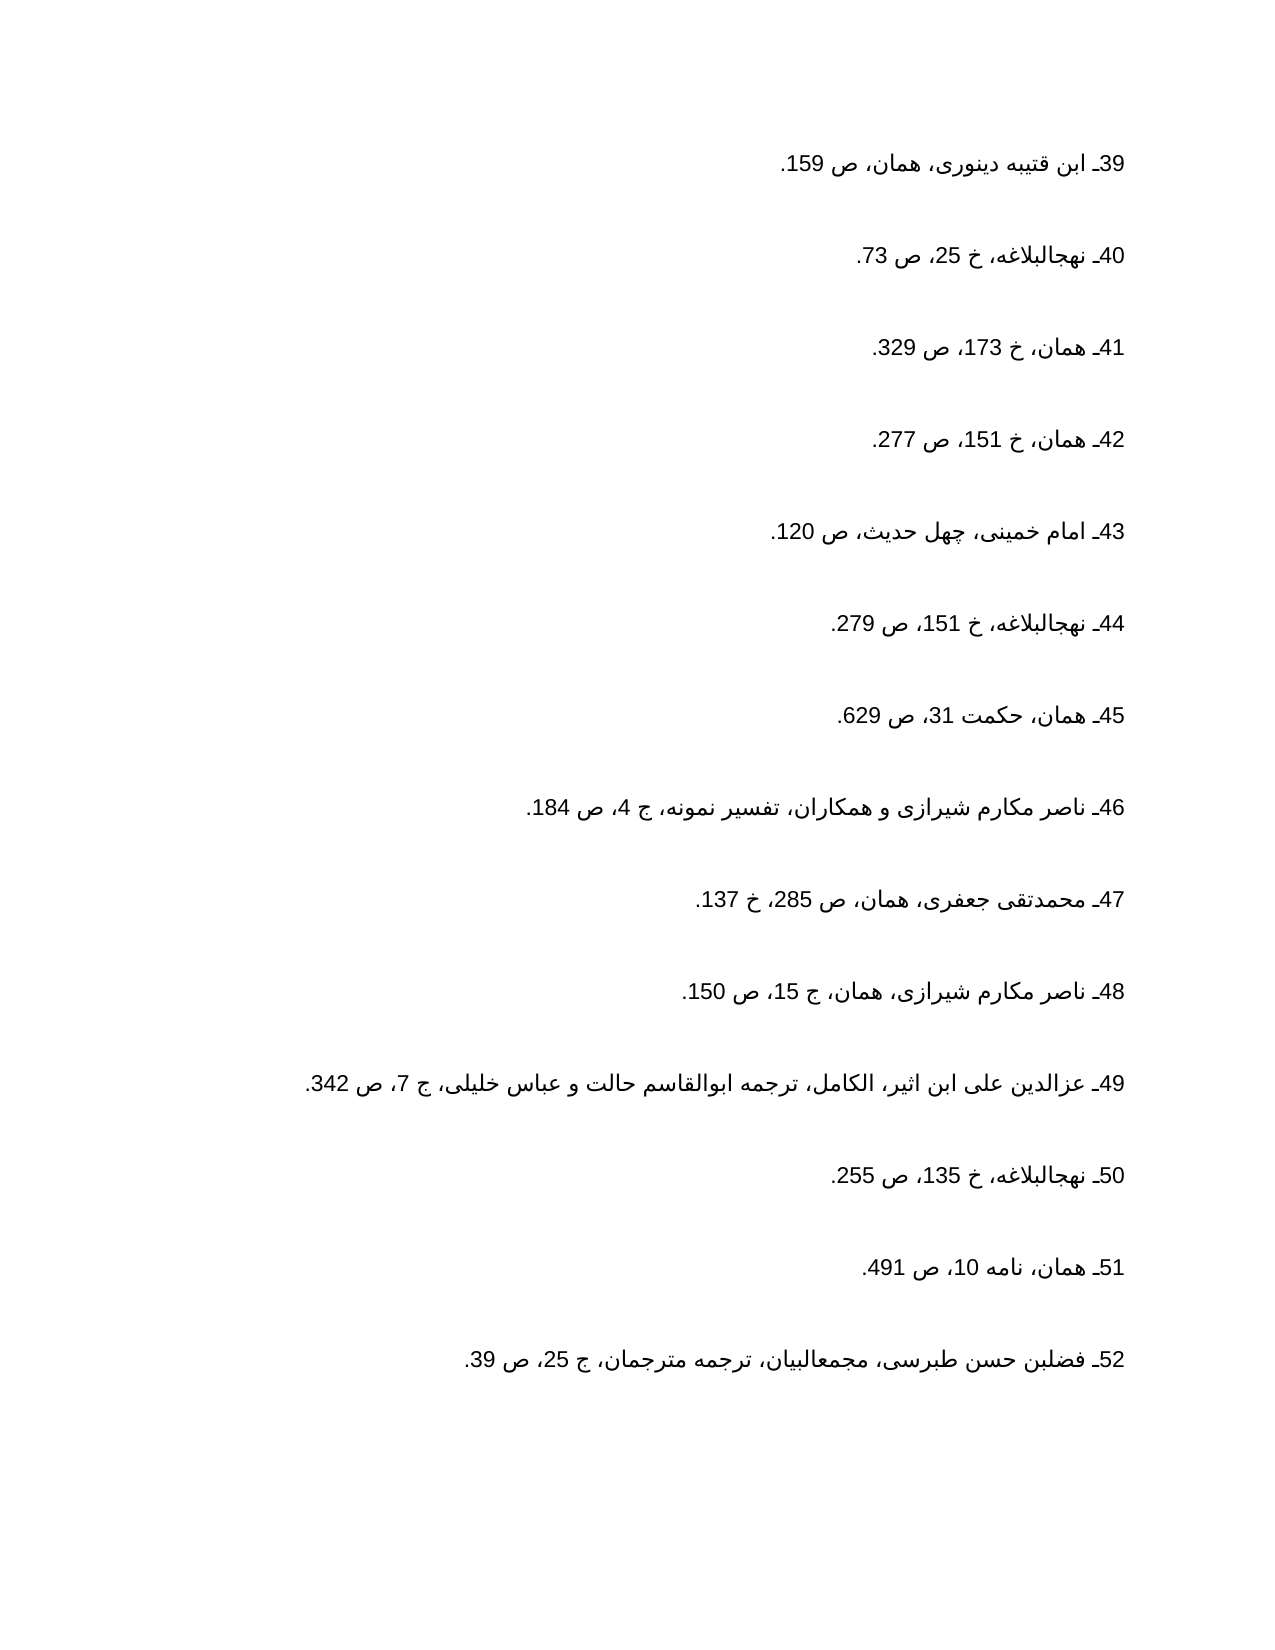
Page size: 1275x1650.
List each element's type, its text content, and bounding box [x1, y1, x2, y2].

text 49ـ عزالدين على ابن اثير، الكامل، ترجمه ابوالقاسم حالت و عباس خليلى، ج 7، ص 342. [150, 1070, 1125, 1096]
text 51ـ همان، نامه 10، ص 491. [150, 1254, 1125, 1280]
text 47ـ محمدتقى جعفرى، همان، ص 285، خ 137. [150, 886, 1125, 912]
text 41ـ همان، خ 173، ص 329. [150, 334, 1125, 360]
text 45ـ همان، حكمت 31، ص 629. [150, 702, 1125, 728]
text 43ـ امام خمينى، چهل حديث، ص 120. [150, 518, 1125, 544]
text 52ـ فضل‏بن حسن طبرسى، مجمع‏البيان، ترجمه مترجمان، ج 25، ص 39. [150, 1346, 1125, 1372]
text 40ـ نهج‏البلاغه، خ 25، ص 73. [150, 242, 1125, 268]
text 46ـ ناصر مكارم شيرازى و همكاران، تفسير نمونه، ج 4، ص 184. [150, 794, 1125, 820]
text 42ـ همان، خ 151، ص 277. [150, 426, 1125, 452]
text 48ـ ناصر مكارم شيرازى، همان، ج 15، ص 150. [150, 978, 1125, 1004]
text 50ـ نهج‏البلاغه، خ 135، ص 255. [150, 1162, 1125, 1188]
text 39ـ ابن قتيبه دينورى، همان، ص 159. [150, 150, 1125, 176]
text 44ـ نهج‏البلاغه، خ 151، ص 279. [150, 610, 1125, 636]
